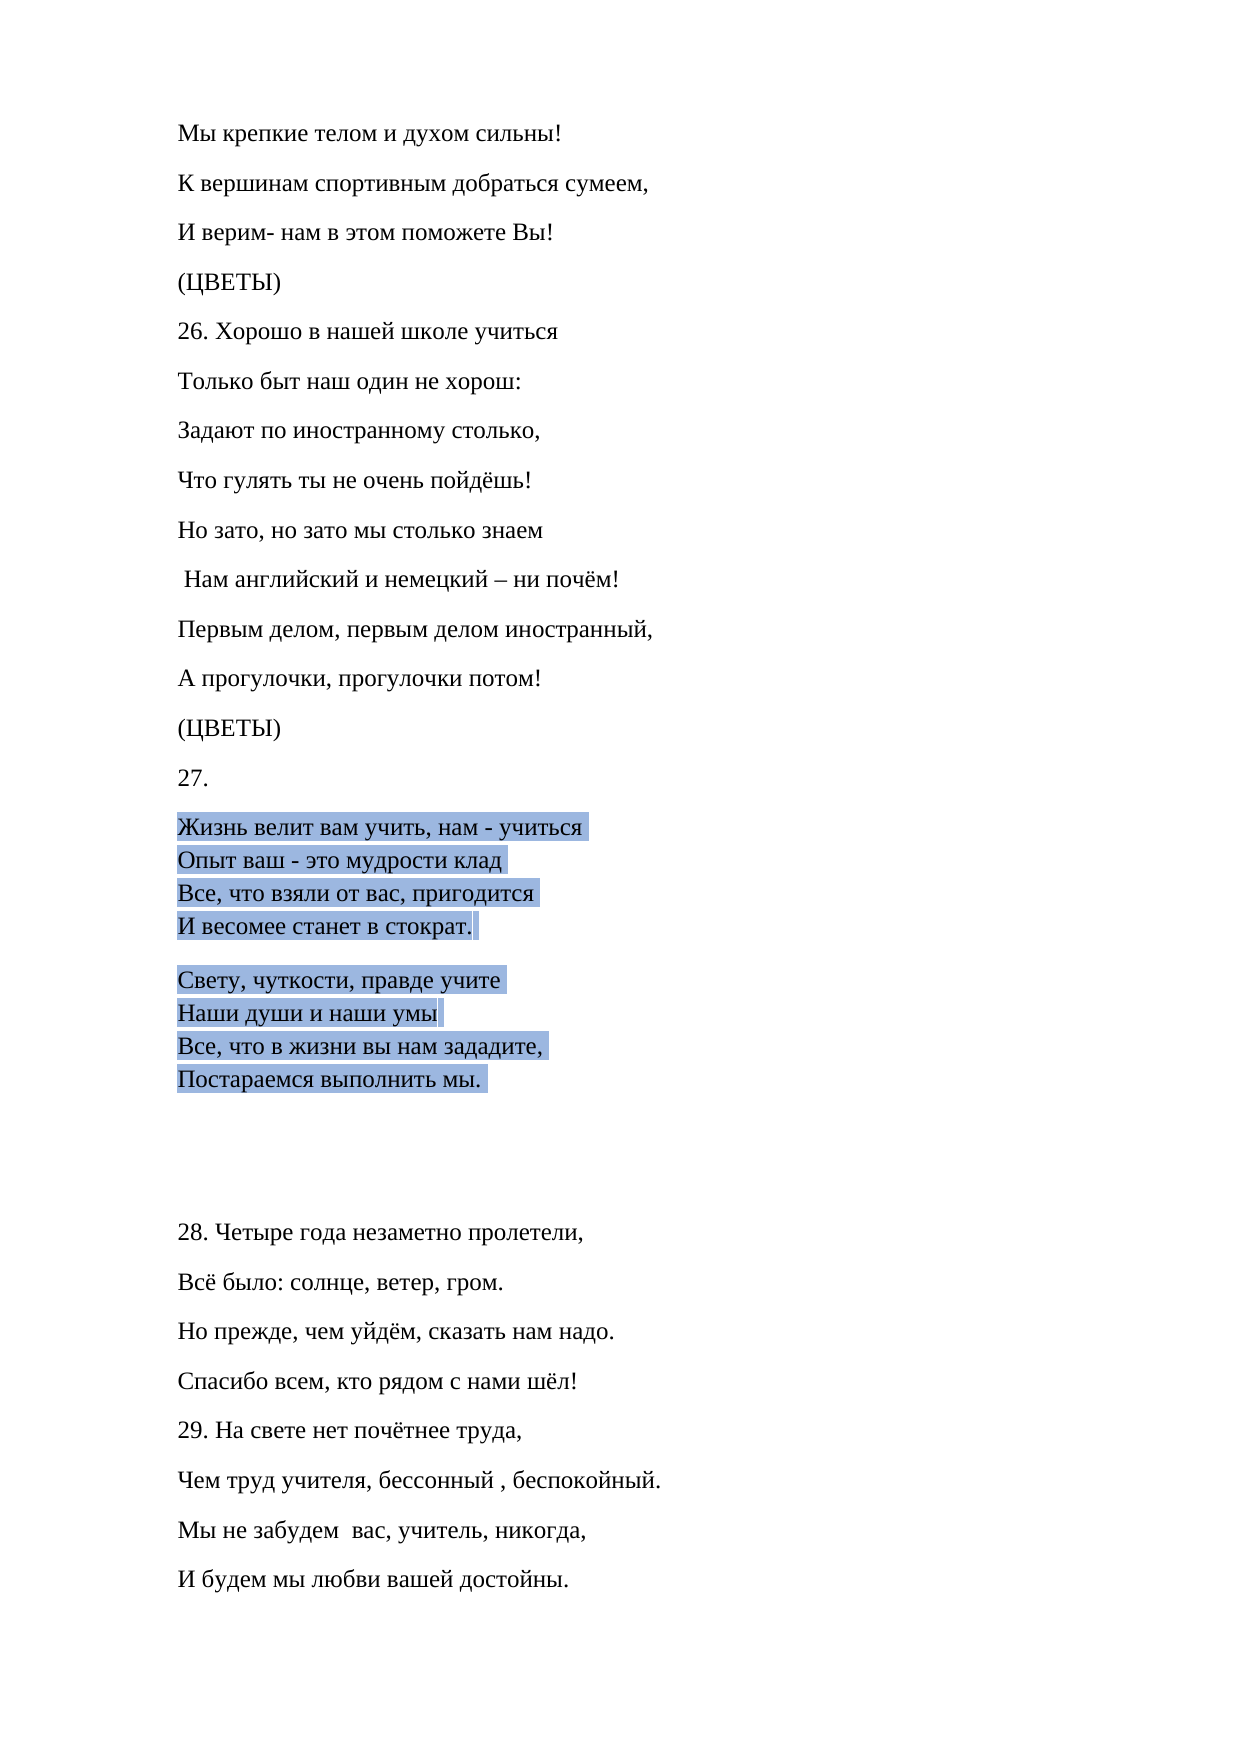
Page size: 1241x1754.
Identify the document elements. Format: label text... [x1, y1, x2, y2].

text Но зато, но зато мы столько знаем [177, 515, 1152, 543]
text И будем мы любви вашей достойны. [177, 1564, 1152, 1593]
text Первым делом, первым делом иностранный, [177, 614, 1152, 643]
text 27. [177, 763, 1152, 791]
text Только быт наш один не хорош: [177, 366, 1152, 395]
text Мы крепкие телом и духом сильны! [177, 118, 1152, 147]
text 29. На свете нет почётнее труда, [177, 1416, 1152, 1444]
text К вершинам спортивным добраться сумеем, [177, 168, 1152, 196]
text Всё было: солнце, ветер, гром. [177, 1267, 1152, 1296]
text Что гулять ты не очень пойдёшь! [177, 465, 1152, 494]
text Но прежде, чем уйдём, сказать нам надо. [177, 1316, 1152, 1345]
text Свету, чуткости, правде учите Наши души и наши умы Все, что в жизни вы нам зададите, Постараемся выполнить мы. [177, 965, 1152, 1093]
text Нам английский и немецкий – ни почём! [177, 564, 1152, 593]
text Задают по иностранному столько, [177, 416, 1152, 444]
text Мы не забудем вас, учитель, никогда, [177, 1515, 1152, 1543]
text Спасибо всем, кто рядом с нами шёл! [177, 1366, 1152, 1395]
text Жизнь велит вам учить, нам - учиться Опыт ваш - это мудрости клад Все, что взяли от вас, пригодится И весомее станет в стократ. [177, 812, 1152, 940]
text И верим- нам в этом поможете Вы! [177, 217, 1152, 246]
text Чем труд учителя, бессонный , беспокойный. [177, 1465, 1152, 1494]
text А прогулочки, прогулочки потом! [177, 663, 1152, 692]
text 26. Хорошо в нашей школе учиться [177, 316, 1152, 345]
text 28. Четыре года незаметно пролетели, [177, 1217, 1152, 1246]
text (ЦВЕТЫ) [177, 713, 1152, 742]
text (ЦВЕТЫ) [177, 267, 1152, 296]
